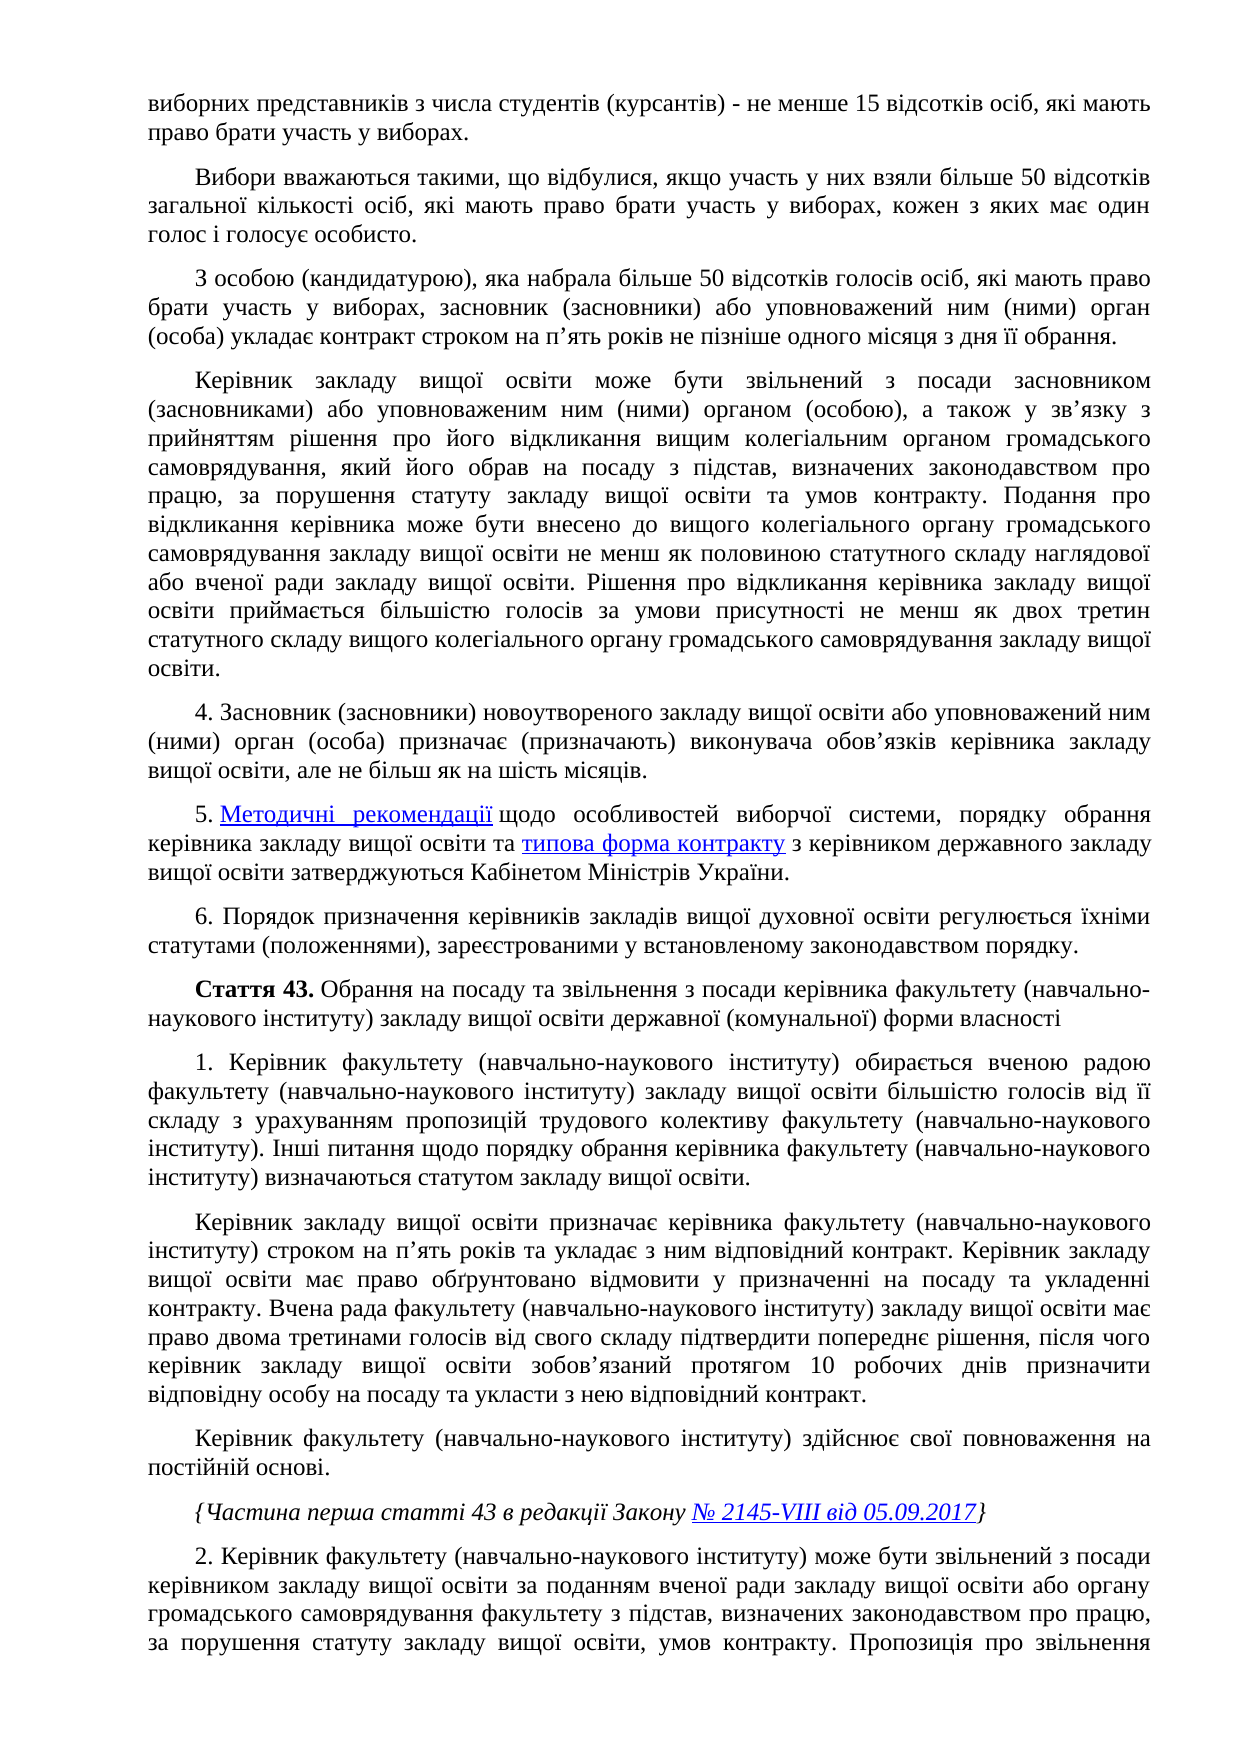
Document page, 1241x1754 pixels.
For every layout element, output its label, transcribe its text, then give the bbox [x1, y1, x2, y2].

text 5. Методичні рекомендації щодо особливостей виборчої системи, порядку обрання керівника закладу вищої освіти та типова форма контракту з керівником державного закладу вищої освіти затверджуються Кабінетом Міністрів України. [148, 799, 1152, 885]
text Керівник закладу вищої освіти може бути звільнений з посади засновником (засновниками) або уповноваженим ним (ними) органом (особою), а також у зв’язку з прийняттям рішення про його відкликання вищим колегіальним органом громадського самоврядування, який його обрав на посаду з підстав, визначених законодавством про працю, за порушення статуту закладу вищої освіти та умов контракту. Подання про відкликання керівника може бути внесено до вищого колегіального органу громадського самоврядування закладу вищої освіти не менш як половиною статутного складу наглядової або вченої ради закладу вищої освіти. Рішення про відкликання керівника закладу вищої освіти приймається більшістю голосів за умови присутності не менш як двох третин статутного складу вищого колегіального органу громадського самоврядування закладу вищої освіти. [148, 365, 1152, 682]
text Стаття 43. Обрання на посаду та звільнення з посади керівника факультету (навчально-наукового інституту) закладу вищої освіти державної (комунальної) форми власності [148, 974, 1152, 1032]
text Керівник факультету (навчально-наукового інституту) здійснює свої повноваження на постійній основі. [148, 1423, 1152, 1481]
text {Частина перша статті 43 в редакції Закону № 2145-VIII від 05.09.2017} [148, 1497, 1152, 1525]
text 6. Порядок призначення керівників закладів вищої духовної освіти регулюється їхніми статутами (положеннями), зареєстрованими у встановленому законодавством порядку. [148, 901, 1152, 958]
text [148, 88, 1152, 146]
text Керівник закладу вищої освіти призначає керівника факультету (навчально-наукового інституту) строком на п’ять років та укладає з ним відповідний контракт. Керівник закладу вищої освіти має право обґрунтовано відмовити у призначенні на посаду та укладенні контракту. Вчена рада факультету (навчально-наукового інституту) закладу вищої освіти має право двома третинами голосів від свого складу підтвердити попереднє рішення, після чого керівник закладу вищої освіти зобов’язаний протягом 10 робочих днів призначити відповідну особу на посаду та укласти з нею відповідний контракт. [148, 1207, 1152, 1408]
text З особою (кандидатурою), яка набрала більше 50 відсотків голосів осіб, які мають право брати участь у виборах, засновник (засновники) або уповноважений ним (ними) орган (особа) укладає контракт строком на п’ять років не пізніше одного місяця з дня її обрання. [148, 263, 1152, 350]
text 1. Керівник факультету (навчально-наукового інституту) обирається вченою радою факультету (навчально-наукового інституту) закладу вищої освіти більшістю голосів від її складу з урахуванням пропозицій трудового колективу факультету (навчально-наукового інституту). Інші питання щодо порядку обрання керівника факультету (навчально-наукового інституту) визначаються статутом закладу вищої освіти. [148, 1047, 1152, 1191]
text 4. Засновник (засновники) новоутвореного закладу вищої освіти або уповноважений ним (ними) орган (особа) призначає (призначають) виконувача обов’язків керівника закладу вищої освіти, але не більш як на шість місяців. [148, 697, 1152, 783]
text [148, 1541, 1152, 1656]
text Вибори вважаються такими, що відбулися, якщо участь у них взяли більше 50 відсотків загальної кількості осіб, які мають право брати участь у виборах, кожен з яких має один голос і голосує особисто. [148, 162, 1152, 248]
